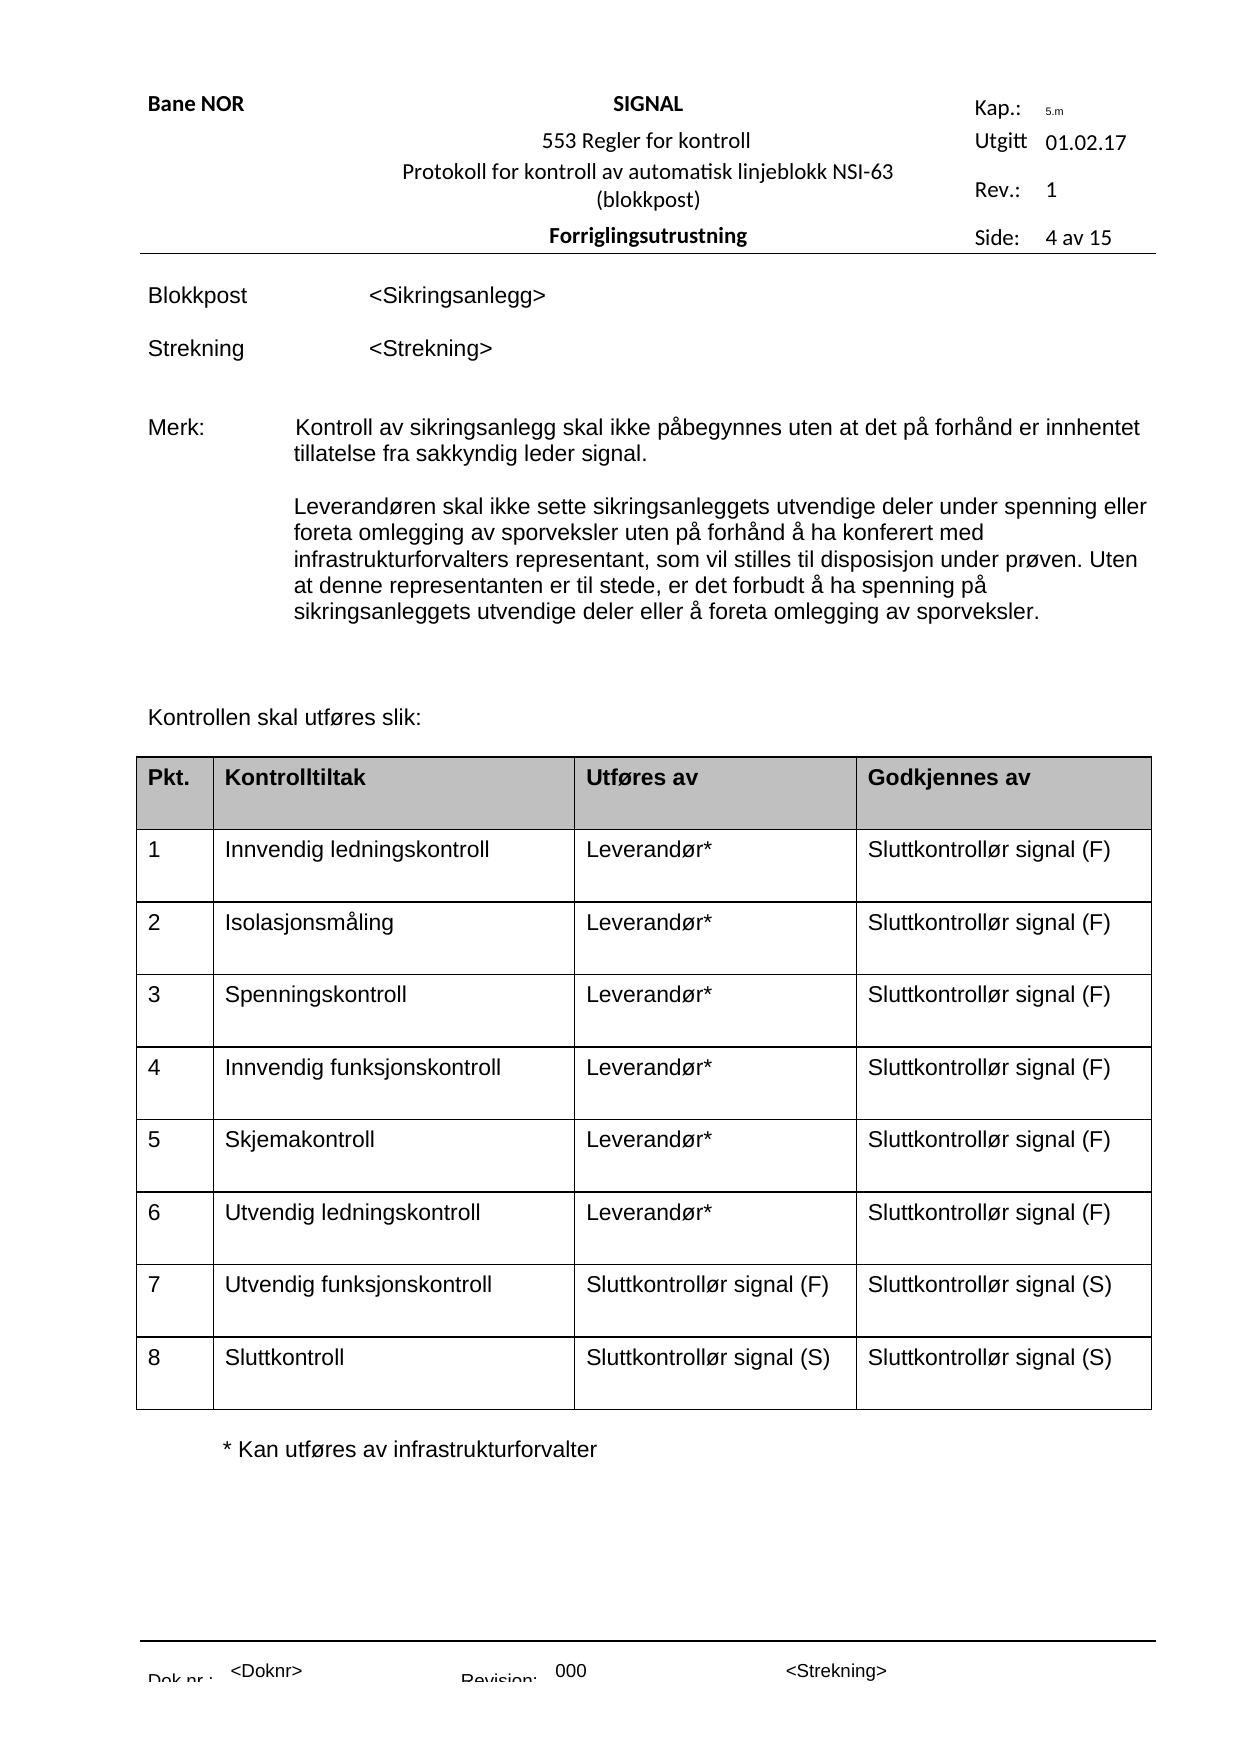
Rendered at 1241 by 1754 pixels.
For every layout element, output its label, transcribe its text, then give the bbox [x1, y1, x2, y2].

table_cell Leverandør* [575, 903, 856, 974]
table_cell Sluttkontrollør signal (F) [857, 975, 1151, 1046]
table_cell Spenningskontroll [214, 975, 574, 1046]
table_cell Sluttkontrollør signal (S) [857, 1265, 1151, 1336]
table_cell Isolasjonsmåling [214, 903, 574, 974]
table_cell Leverandør* [575, 1193, 856, 1264]
table_cell Skjemakontroll [214, 1120, 574, 1191]
table_cell 2 [137, 903, 213, 974]
table_cell 8 [137, 1338, 213, 1409]
table_cell Sluttkontrollør signal (F) [857, 1048, 1151, 1119]
table_cell 7 [137, 1265, 213, 1336]
table_cell 4 [137, 1048, 213, 1119]
table_cell Leverandør* [575, 830, 856, 901]
table_cell Innvendig funksjonskontroll [214, 1048, 574, 1119]
table_cell Sluttkontrollør signal (F) [857, 1193, 1151, 1264]
table_cell Sluttkontroll [214, 1338, 574, 1409]
table_cell Leverandør* [575, 1120, 856, 1191]
table_header Utføres av [575, 758, 856, 829]
table_cell Sluttkontrollør signal (S) [575, 1338, 856, 1409]
table_cell Sluttkontrollør signal (F) [857, 830, 1151, 901]
table_cell Utvendig ledningskontroll [214, 1193, 574, 1264]
text * Kan utføres av infrastrukturforvalter [223, 1436, 1152, 1463]
table_cell 5 [137, 1120, 213, 1191]
table_cell Sluttkontrollør signal (F) [857, 1120, 1151, 1191]
table_cell Innvendig ledningskontroll [214, 830, 574, 901]
text Strekning [148, 335, 1152, 361]
table_header Kontrolltiltak [214, 758, 574, 829]
text Merk: Kontroll av sikringsanlegg skal ikke påbegynnes uten at det på forhånd er innhentet tillatelse fra sakkyndig leder signal. [148, 414, 1152, 466]
table_cell 1 [137, 830, 213, 901]
table_header Godkjennes av [857, 758, 1151, 829]
table_cell 6 [137, 1193, 213, 1264]
table_cell Sluttkontrollør signal (S) [857, 1338, 1151, 1409]
table_cell Utvendig funksjonskontroll [214, 1265, 574, 1336]
text Blokkpost [148, 282, 1152, 308]
table_cell Leverandør* [575, 1048, 856, 1119]
table_header Pkt. [137, 758, 213, 829]
table_cell 3 [137, 975, 213, 1046]
table_cell Sluttkontrollør signal (F) [857, 903, 1151, 974]
table_cell Sluttkontrollør signal (F) [575, 1265, 856, 1336]
text Kontrollen skal utføres slik: [148, 704, 1152, 730]
text Leverandøren skal ikke sette sikringsanleggets utvendige deler under spenning eller foreta omlegging av sporveksler uten på forhånd å ha konferert med infrastrukturforvalters representant, som vil stilles til disposisjon under prøven. Uten at denne representanten er til stede, er det forbudt å ha spenning på sikringsanleggets utvendige deler eller å foreta omlegging av sporveksler. [293, 493, 1152, 624]
table_cell Leverandør* [575, 975, 856, 1046]
